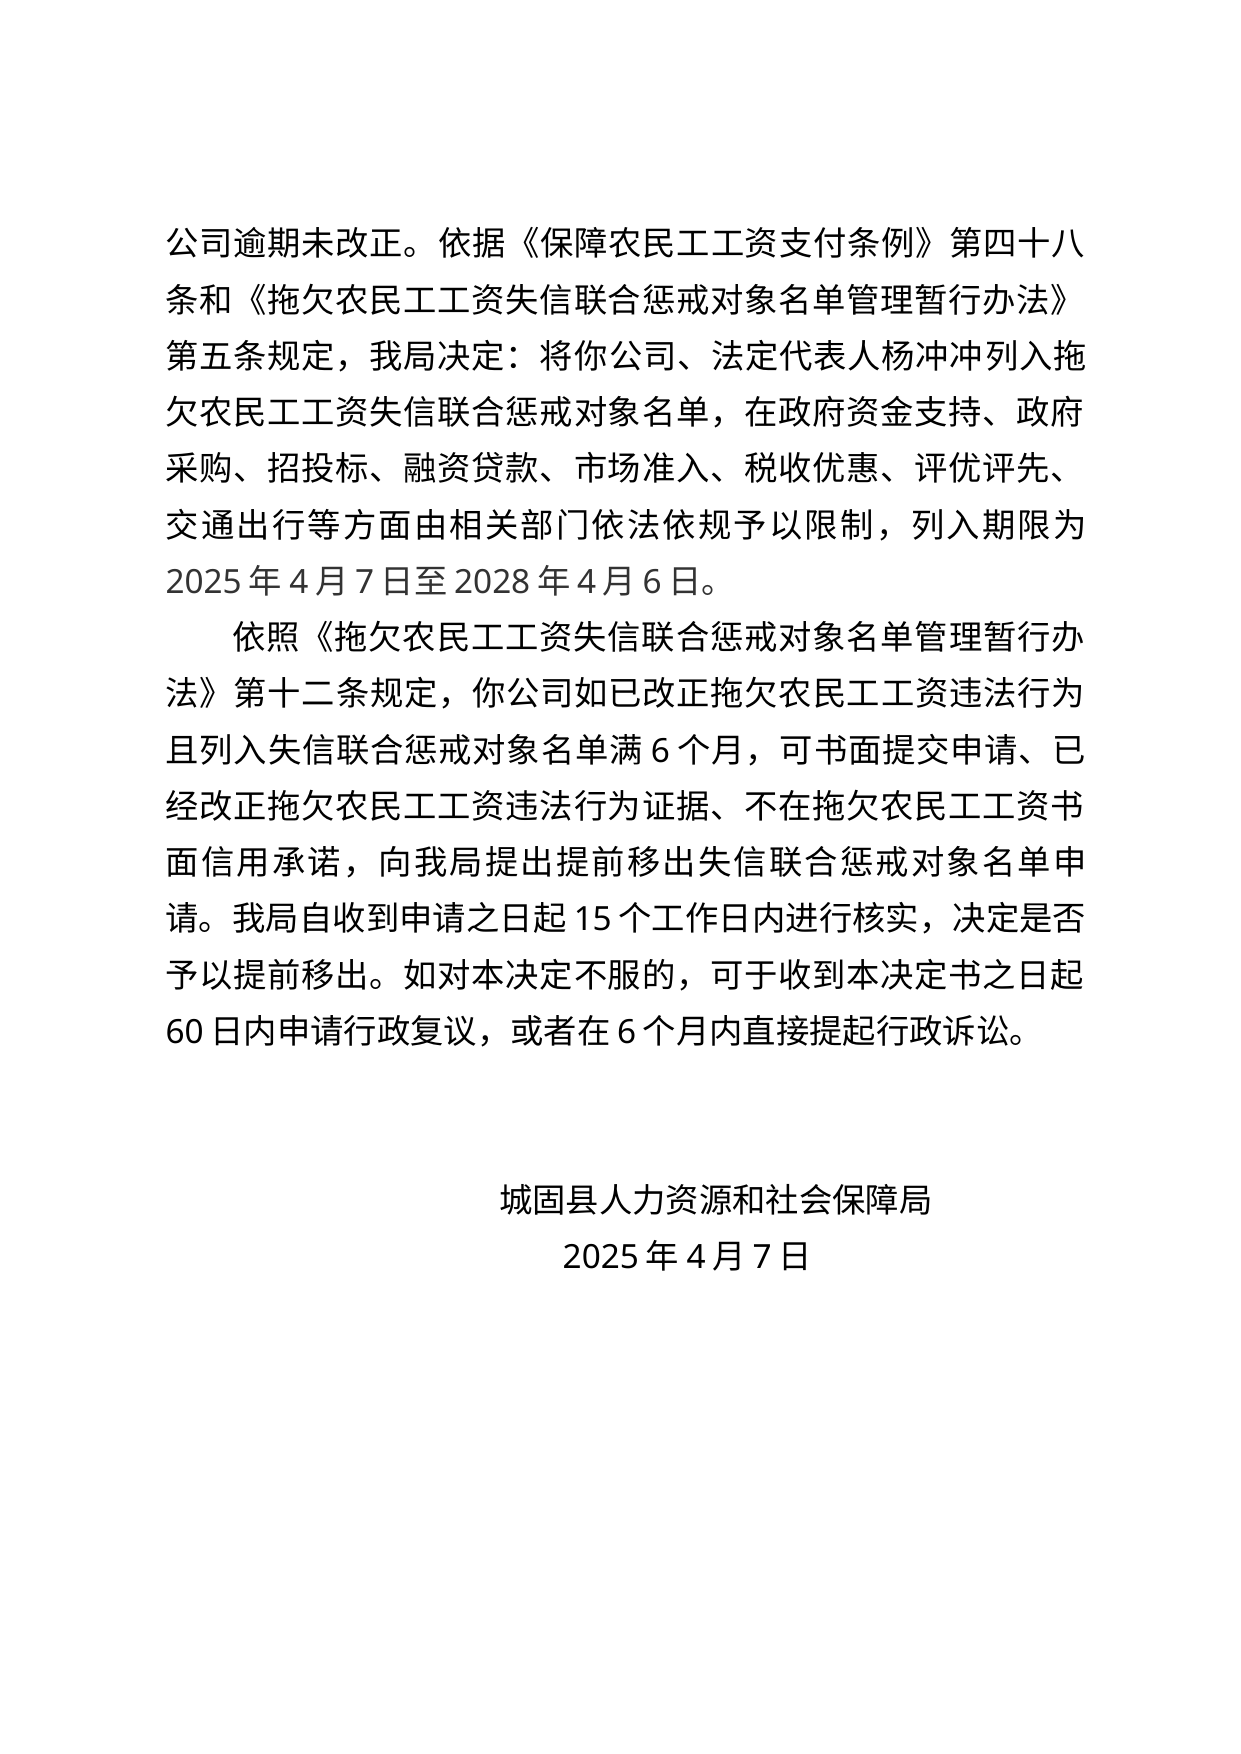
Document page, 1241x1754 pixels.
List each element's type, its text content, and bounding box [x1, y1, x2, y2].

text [165, 211, 1087, 604]
text 2025年 4月7日 [165, 1223, 1003, 1279]
text 城固县人力资源和社会保障局 [165, 1167, 1087, 1223]
text 依照《拖欠农民工工资失信联合惩戒对象名单管理暂行办法》第十二条规定，你公司如已改正拖欠农民工工资违法行为且列入失信联合惩戒对象名单满6个月，可书面提交申请、已经改正拖欠农民工工资违法行为证据、不在拖欠农民工工资书面信用承诺，向我局提出提前移出失信联合惩戒对象名单申请。我局自收到申请之日起15个工作日内进行核实，决定是否予以提前移出。如对本决定不服的，可于收到本决定书之日起60日内申请行政复议，或者在6个月内直接提起行政诉讼。 [165, 604, 1087, 1054]
